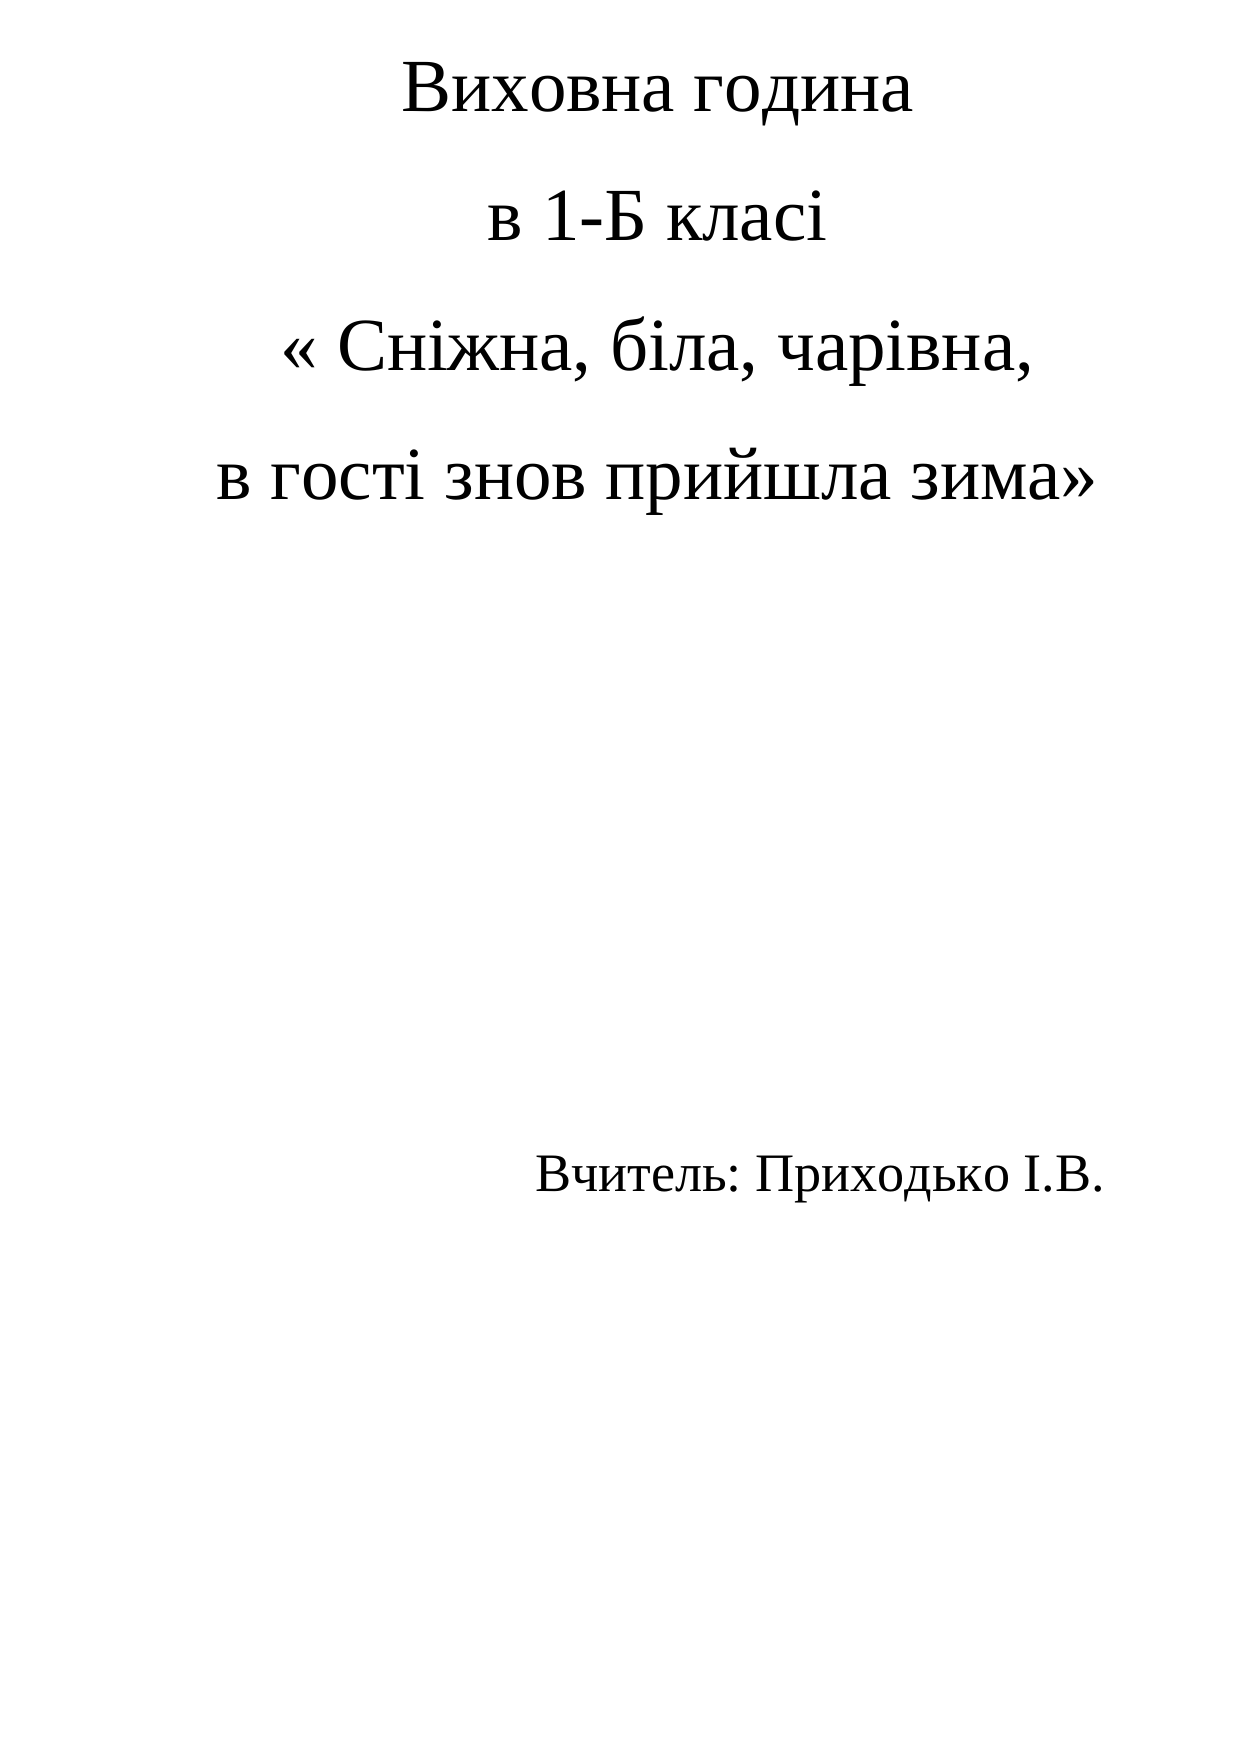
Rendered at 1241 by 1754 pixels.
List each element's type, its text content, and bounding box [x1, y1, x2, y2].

text Вчитель: Приходько І.В. [116, 1141, 1199, 1203]
text « Сніжна, біла, чарівна, [116, 300, 1199, 386]
text Виховна година [116, 41, 1199, 128]
text в 1-Б класі [116, 171, 1199, 257]
text в гості знов прийшла зима» [116, 429, 1199, 516]
